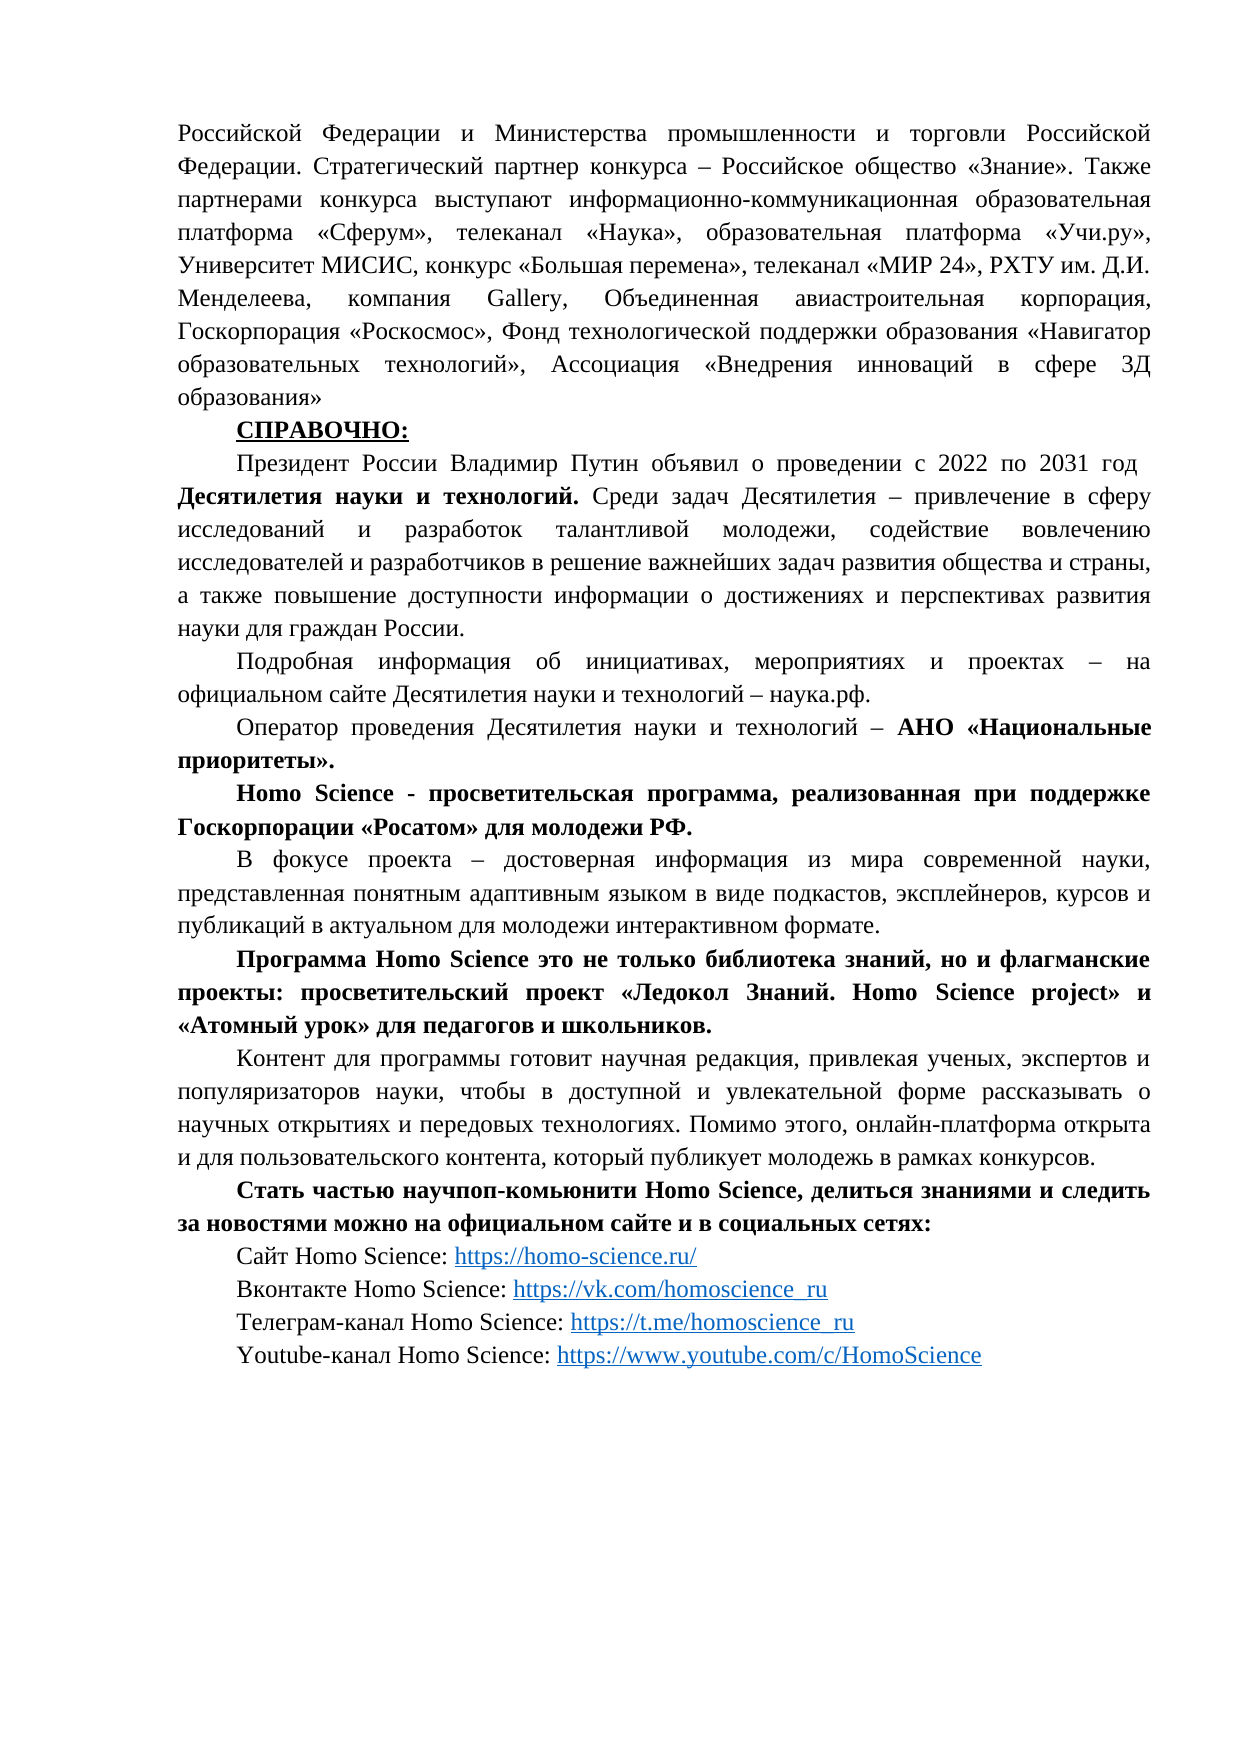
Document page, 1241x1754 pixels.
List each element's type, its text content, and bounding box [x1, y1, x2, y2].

text Youtube-канал Homo Science: https://www.youtube.com/c/HomoScience [177, 1340, 1152, 1369]
text Подробная информация об инициативах, мероприятиях и проектах – на официальном сайте Десятилетия науки и технологий – наука.рф. [177, 646, 1152, 708]
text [177, 118, 1152, 411]
text Президент России Владимир Путин объявил о проведении с 2022 по 2031 год Десятилетия науки и технологий. Среди задач Десятилетия – привлечение в сферу исследований и разработок талантливой молодежи, содействие вовлечению исследователей и разработчиков в решение важнейших задач развития общества и страны, а также повышение доступности информации о достижениях и перспективах развития науки для граждан России. [177, 448, 1152, 642]
text Контент для программы готовит научная редакция, привлекая ученых, экспертов и популяризаторов науки, чтобы в доступной и увлекательной форме рассказывать о научных открытиях и передовых технологиях. Помимо этого, онлайн-платформа открыта и для пользовательского контента, который публикует молодежь в рамках конкурсов. [177, 1043, 1152, 1171]
text Телеграм-канал Homo Science: https://t.me/homoscience_ru [177, 1307, 1152, 1336]
text Оператор проведения Десятилетия науки и технологий – АНО «Национальные приоритеты». [177, 712, 1152, 774]
text Homo Science - просветительская программа, реализованная при поддержке Госкорпорации «Росатом» для молодежи РФ. [177, 778, 1152, 840]
text В фокусе проекта – достоверная информация из мира современной науки, представленная понятным адаптивным языком в виде подкастов, эксплейнеров, курсов и публикаций в актуальном для молодежи интерактивном формате. [177, 844, 1152, 939]
text Стать частью научпоп-комьюнити Homo Science, делиться знаниями и следить за новостями можно на официальном сайте и в социальных сетях: [177, 1175, 1152, 1237]
text СПРАВОЧНО: [177, 415, 1152, 444]
text Программа Homo Science это не только библиотека знаний, но и флагманские проекты: просветительский проект «Ледокол Знаний. Homo Science project» и «Атомный урок» для педагогов и школьников. [177, 944, 1152, 1038]
text Вконтакте Homo Science: https://vk.com/homoscience_ru [177, 1274, 1152, 1303]
text Сайт Homo Science: https://homo-science.ru/ [177, 1241, 1152, 1269]
